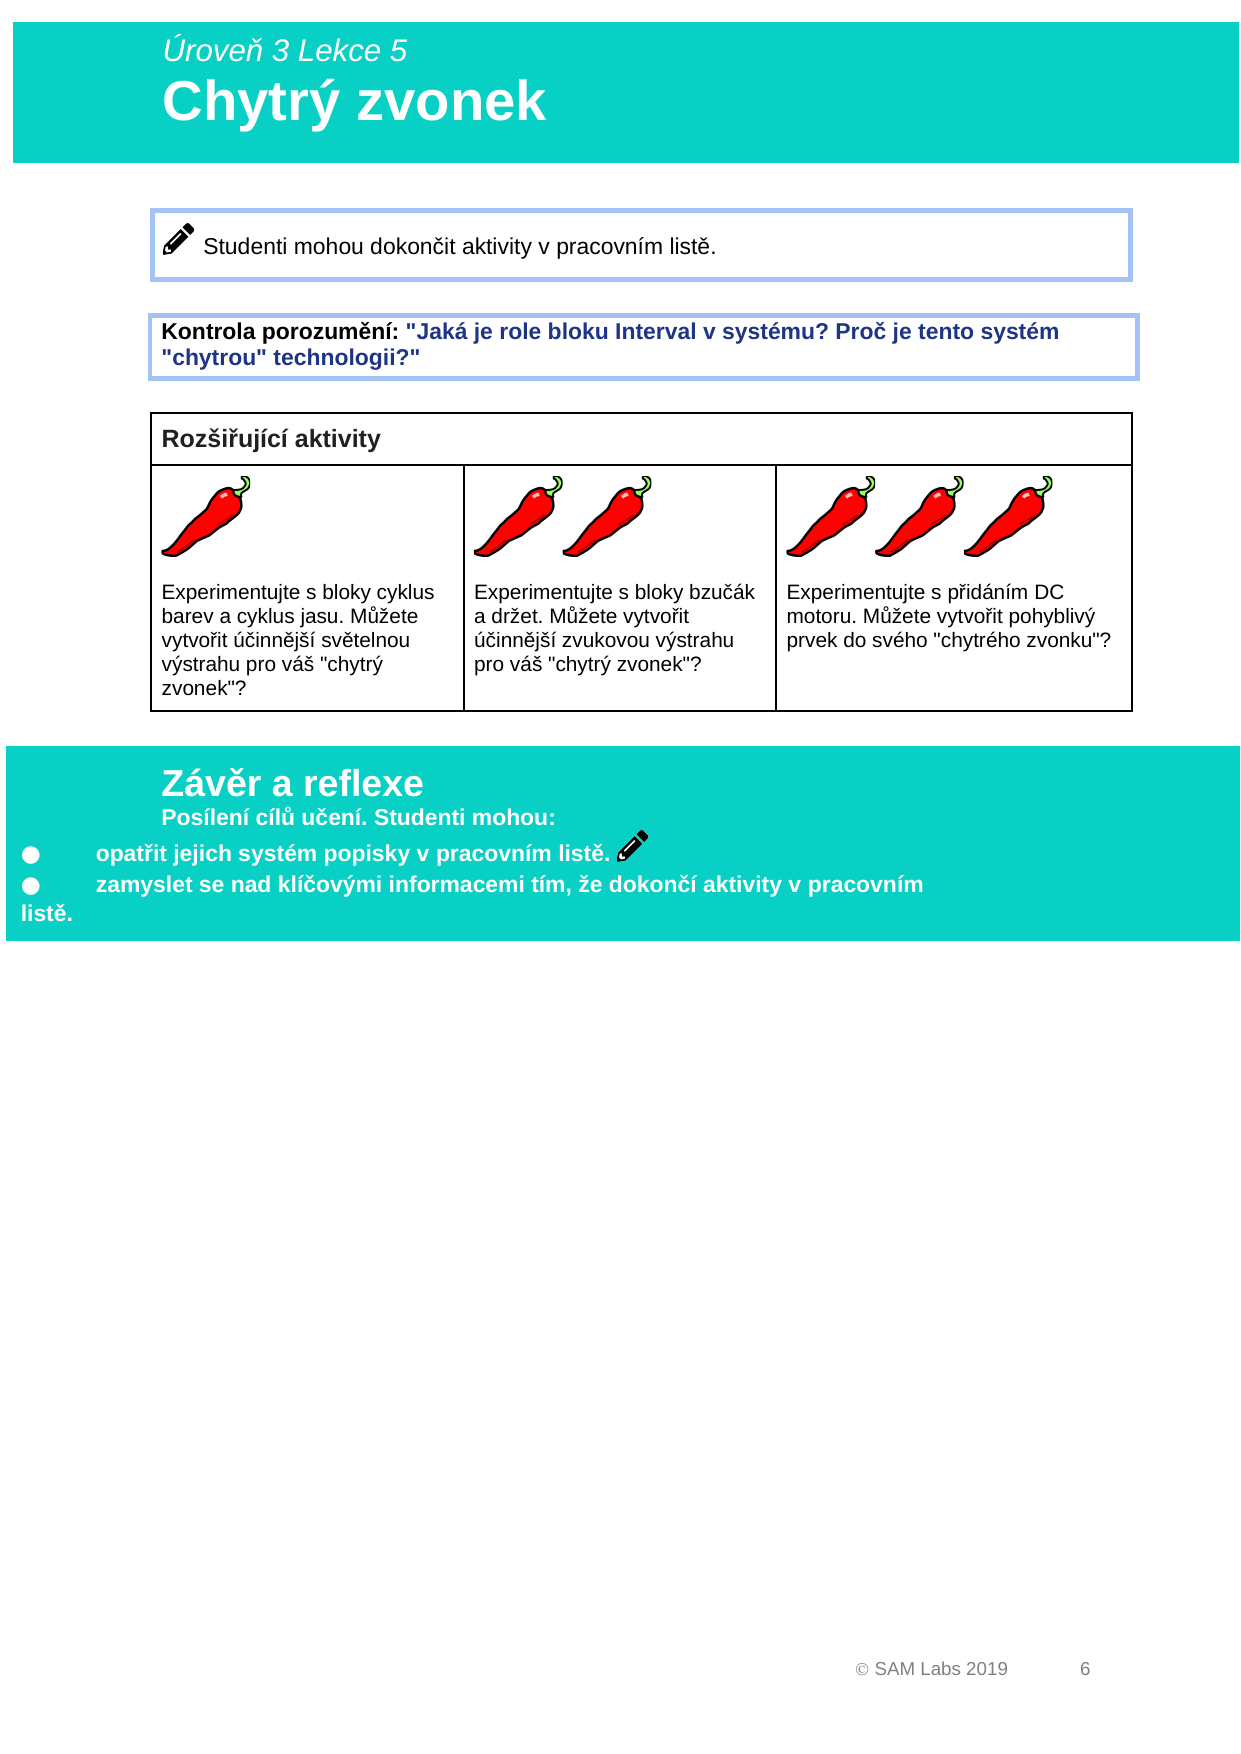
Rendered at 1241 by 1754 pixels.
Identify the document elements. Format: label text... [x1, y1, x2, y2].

picture [786, 476, 1053, 557]
table_cell Experimentujte s bloky bzučák a držet. Můžete vytvořit účinnější zvukovou výstrahu pro váš "chytrý zvonek"? [465, 569, 775, 710]
picture [161, 476, 251, 557]
table_header Kontrola porozumění: "Jaká je role bloku Interval v systému? Proč je tento systém "chytrou" technologii?" [152, 318, 1135, 376]
table_cell [152, 466, 463, 567]
table_header [957, 746, 1240, 941]
table_header Závěr a reflexe Posílení cílů učení. Studenti mohou: opatřit jejich systém popisky v pracovním listě. zamyslet se nad klíčovými informacemi tím, že dokončí aktivity v pracovním listě. [6, 746, 957, 941]
table_cell Experimentujte s přidáním DC motoru. Můžete vytvořit pohyblivý prvek do svého "chytrého zvonku"? [777, 569, 1131, 710]
table_cell Experimentujte s bloky cyklus barev a cyklus jasu. Můžete vytvořit účinnější světelnou výstrahu pro váš "chytrý zvonek"? [152, 569, 463, 710]
picture [616, 830, 651, 862]
table_cell [465, 466, 775, 567]
table_header Rozšiřující aktivity [152, 414, 1131, 463]
table_cell [777, 466, 1131, 567]
table_header Studenti mohou dokončit aktivity v pracovním listě. [155, 213, 1128, 277]
picture [473, 476, 652, 557]
picture [162, 223, 197, 255]
